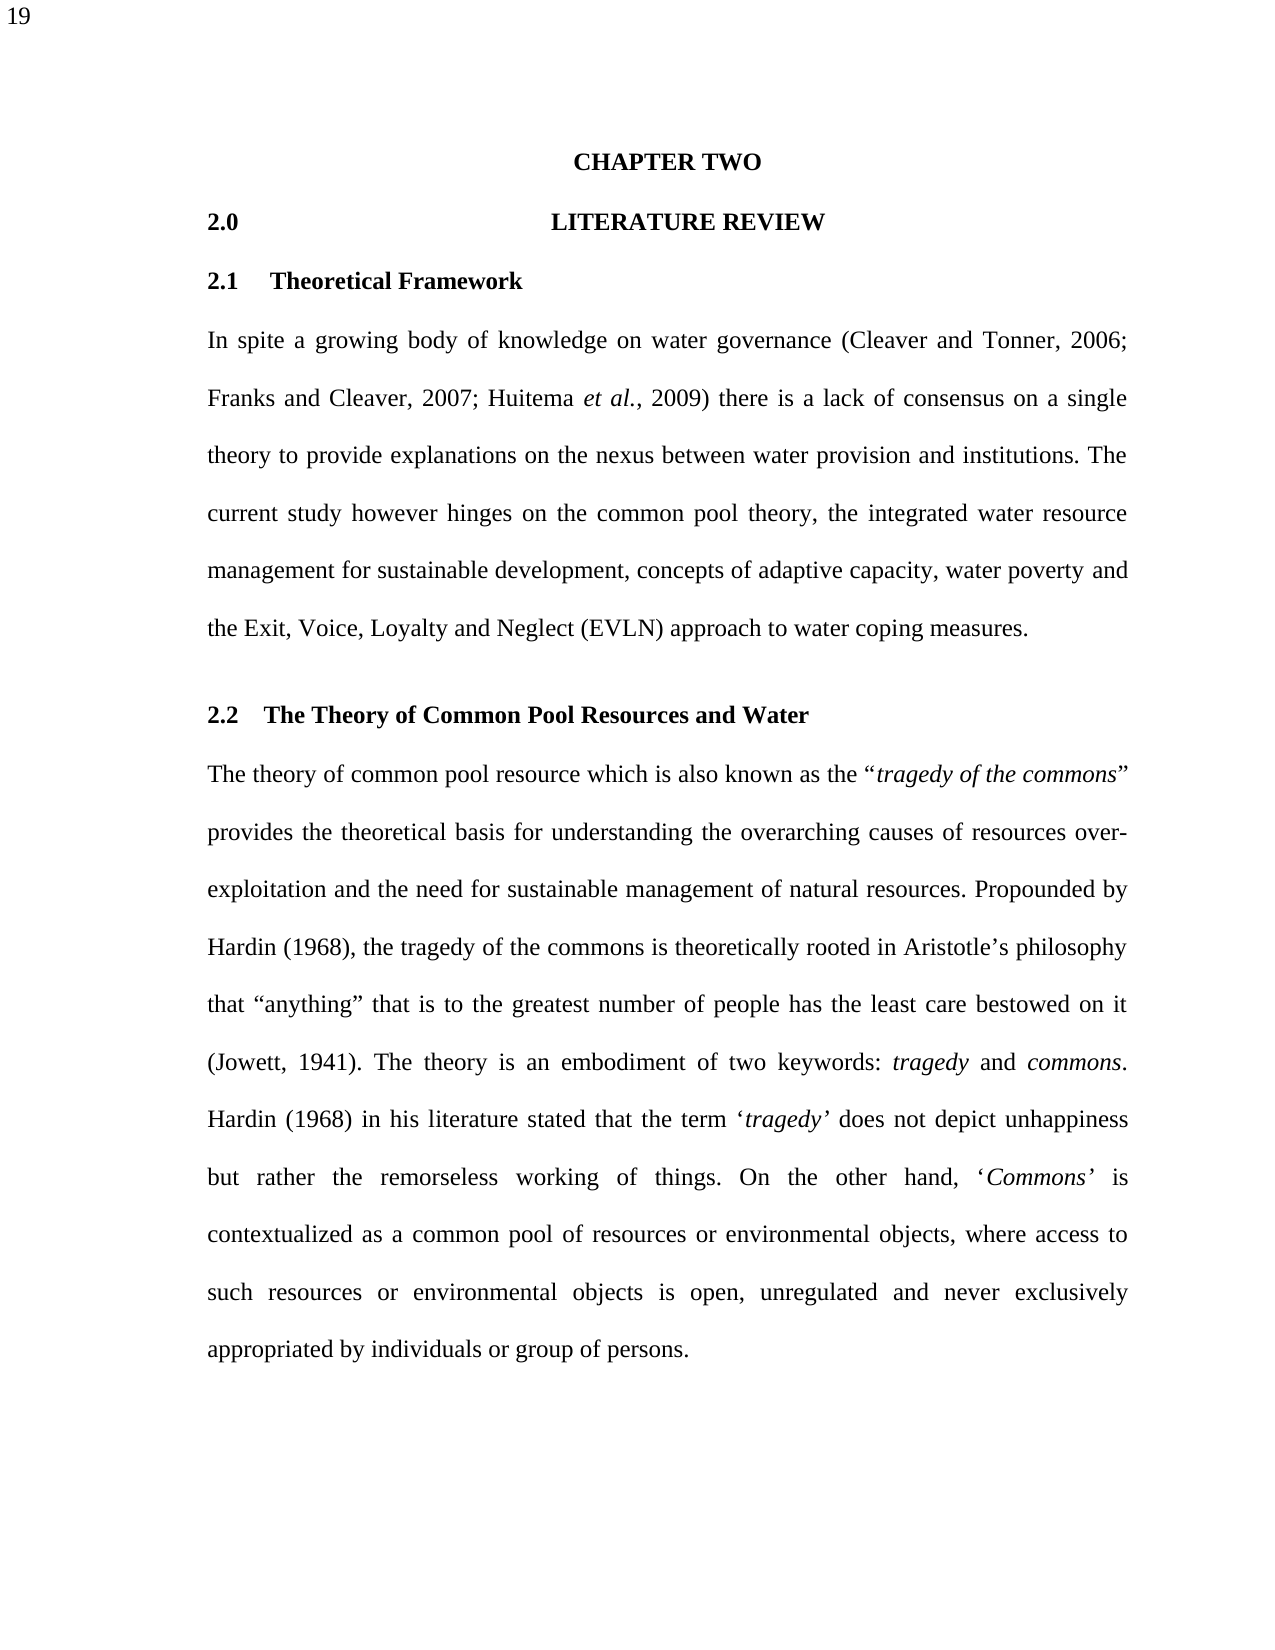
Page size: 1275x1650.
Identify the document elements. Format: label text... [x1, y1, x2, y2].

text CHAPTER TWO [180, 147, 1155, 176]
subtitle The Theory of Common Pool Resources and Water [207, 700, 1204, 729]
text The theory of common pool resource which is also known as the “tragedy of the commons” provides the theoretical basis for understanding the overarching causes of resources over- exploitation and the need for sustainable management of natural resources. Propounded by Hardin (1968), the tragedy of the commons is theoretically rooted in Aristotle’s philosophy that “anything” that is to the greatest number of people has the least care bestowed on it (Jowett, 1941). The theory is an embodiment of two keywords: tragedy and commons. Hardin (1968) in his literature stated that the term ‘tragedy’ does not depict unhappiness but rather the remorseless working of things. On the other hand, ‘Commons’ is contextualized as a common pool of resources or environmental objects, where access to such resources or environmental objects is open, unregulated and never exclusively appropriated by individuals or group of persons. [207, 759, 1128, 1363]
list LITERATURE REVIEW [207, 207, 1204, 235]
text In spite a growing body of knowledge on water governance (Cleaver and Tonner, 2006; Franks and Cleaver, 2007; Huitema et al., 2009) there is a lack of consensus on a single theory to provide explanations on the nexus between water provision and institutions. The current study however hinges on the common pool theory, the integrated water resource management for sustainable development, concepts of adaptive capacity, water poverty and the Exit, Voice, Loyalty and Neglect (EVLN) approach to water coping measures. [207, 325, 1128, 642]
list Theoretical Framework [207, 266, 1204, 295]
